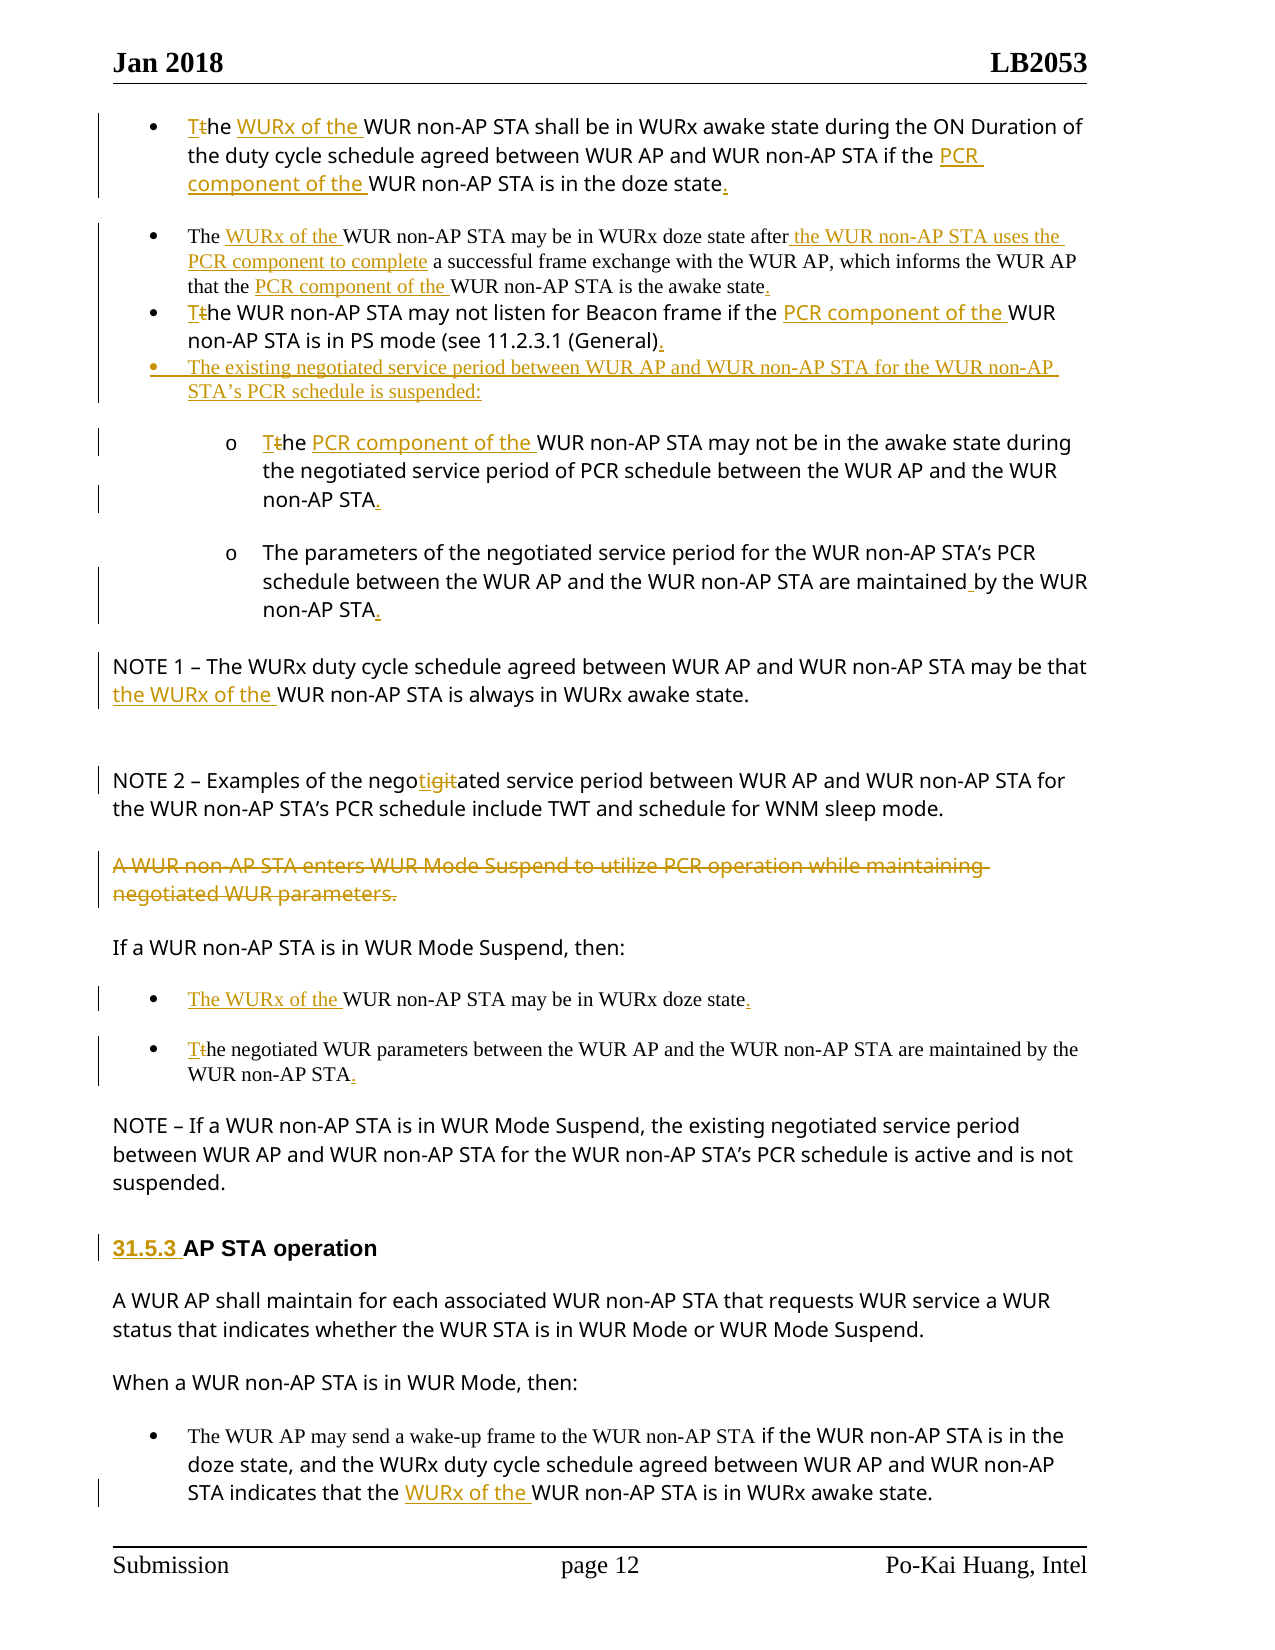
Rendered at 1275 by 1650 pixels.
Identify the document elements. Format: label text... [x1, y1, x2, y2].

list The WUR AP may send a wake-up frame to the WUR non-AP STA if the WUR non-AP STA is in the doze state, and the WURx duty cycle schedule agreed between WUR AP and WUR non-AP STA indicates that the WUR non-AP STA is in WURx awake state. [150, 1422, 1087, 1507]
list he negotiated WUR parameters between the WUR AP and the WUR non-AP STA are maintained by the WUR non-AP STA [150, 1036, 1087, 1086]
list WUR non-AP STA may be in WURx doze state [150, 986, 1087, 1011]
list he WUR non-AP STA may not listen for Beacon frame if the WUR non-AP STA is in PS mode (see 11.2.3.1 (General) [150, 298, 1087, 355]
text NOTE – If a WUR non-AP STA is in WUR Mode Suspend, the existing negotiated service period between WUR AP and WUR non-AP STA for the WUR non-AP STA’s PCR schedule is active and is not suspended. [112, 1111, 1087, 1197]
list he WUR non-AP STA may not be in the awake state during the negotiated service period of PCR schedule between the WUR AP and the WUR non-AP STA [225, 428, 1087, 513]
text A WUR AP shall maintain for each associated WUR non-AP STA that requests WUR service a WUR status that indicates whether the WUR STA is in WUR Mode or WUR Mode Suspend. [112, 1286, 1087, 1343]
text NOTE 2 – Examples of the negoated service period between WUR AP and WUR non-AP STA for the WUR non-AP STA’s PCR schedule include TWT and schedule for WNM sleep mode. [112, 766, 1087, 823]
text NOTE 1 – The WURx duty cycle schedule agreed between WUR AP and WUR non-AP STA may be that WUR non-AP STA is always in WURx awake state. [112, 652, 1087, 709]
list The parameters of the negotiated service period for the WUR non-AP STA’s PCR schedule between the WUR AP and the WUR non-AP STA are maintainedby the WUR non-AP STA [225, 538, 1087, 624]
list The WUR non-AP STA may be in WURx doze state after a successful frame exchange with the WUR AP, which informs the WUR AP that the WUR non-AP STA is the awake state [150, 223, 1087, 298]
text If a WUR non-AP STA is in WUR Mode Suspend, then: [112, 933, 1087, 961]
list he WUR non-AP STA shall be in WURx awake state during the ON Duration of the duty cycle schedule agreed between WUR AP and WUR non-AP STA if the WUR non-AP STA is in the doze state [150, 112, 1087, 198]
list When a WUR non-AP STA is in WUR Mode, then: [112, 1368, 1087, 1397]
text AP STA operation [112, 1234, 1087, 1261]
